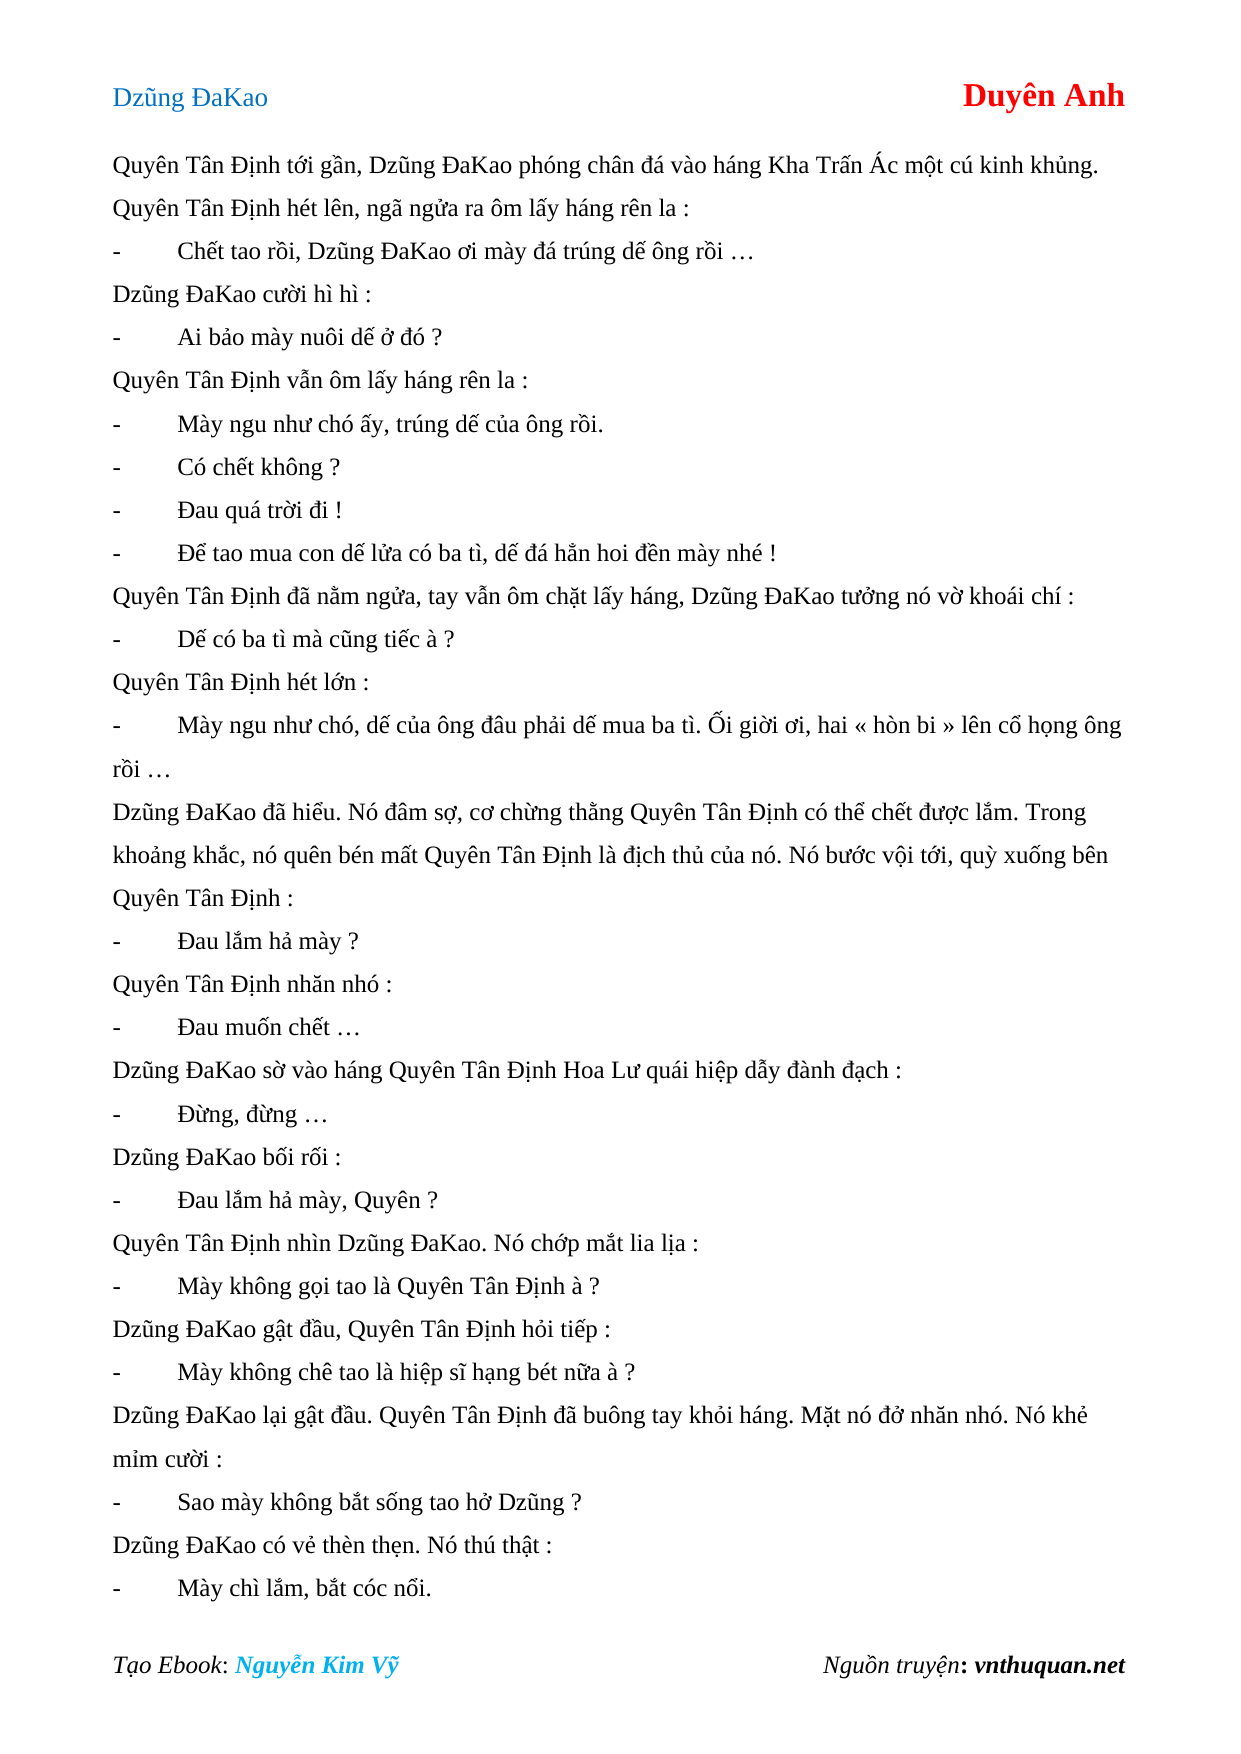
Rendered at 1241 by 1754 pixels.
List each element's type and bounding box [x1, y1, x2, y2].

text [112, 150, 1128, 1602]
